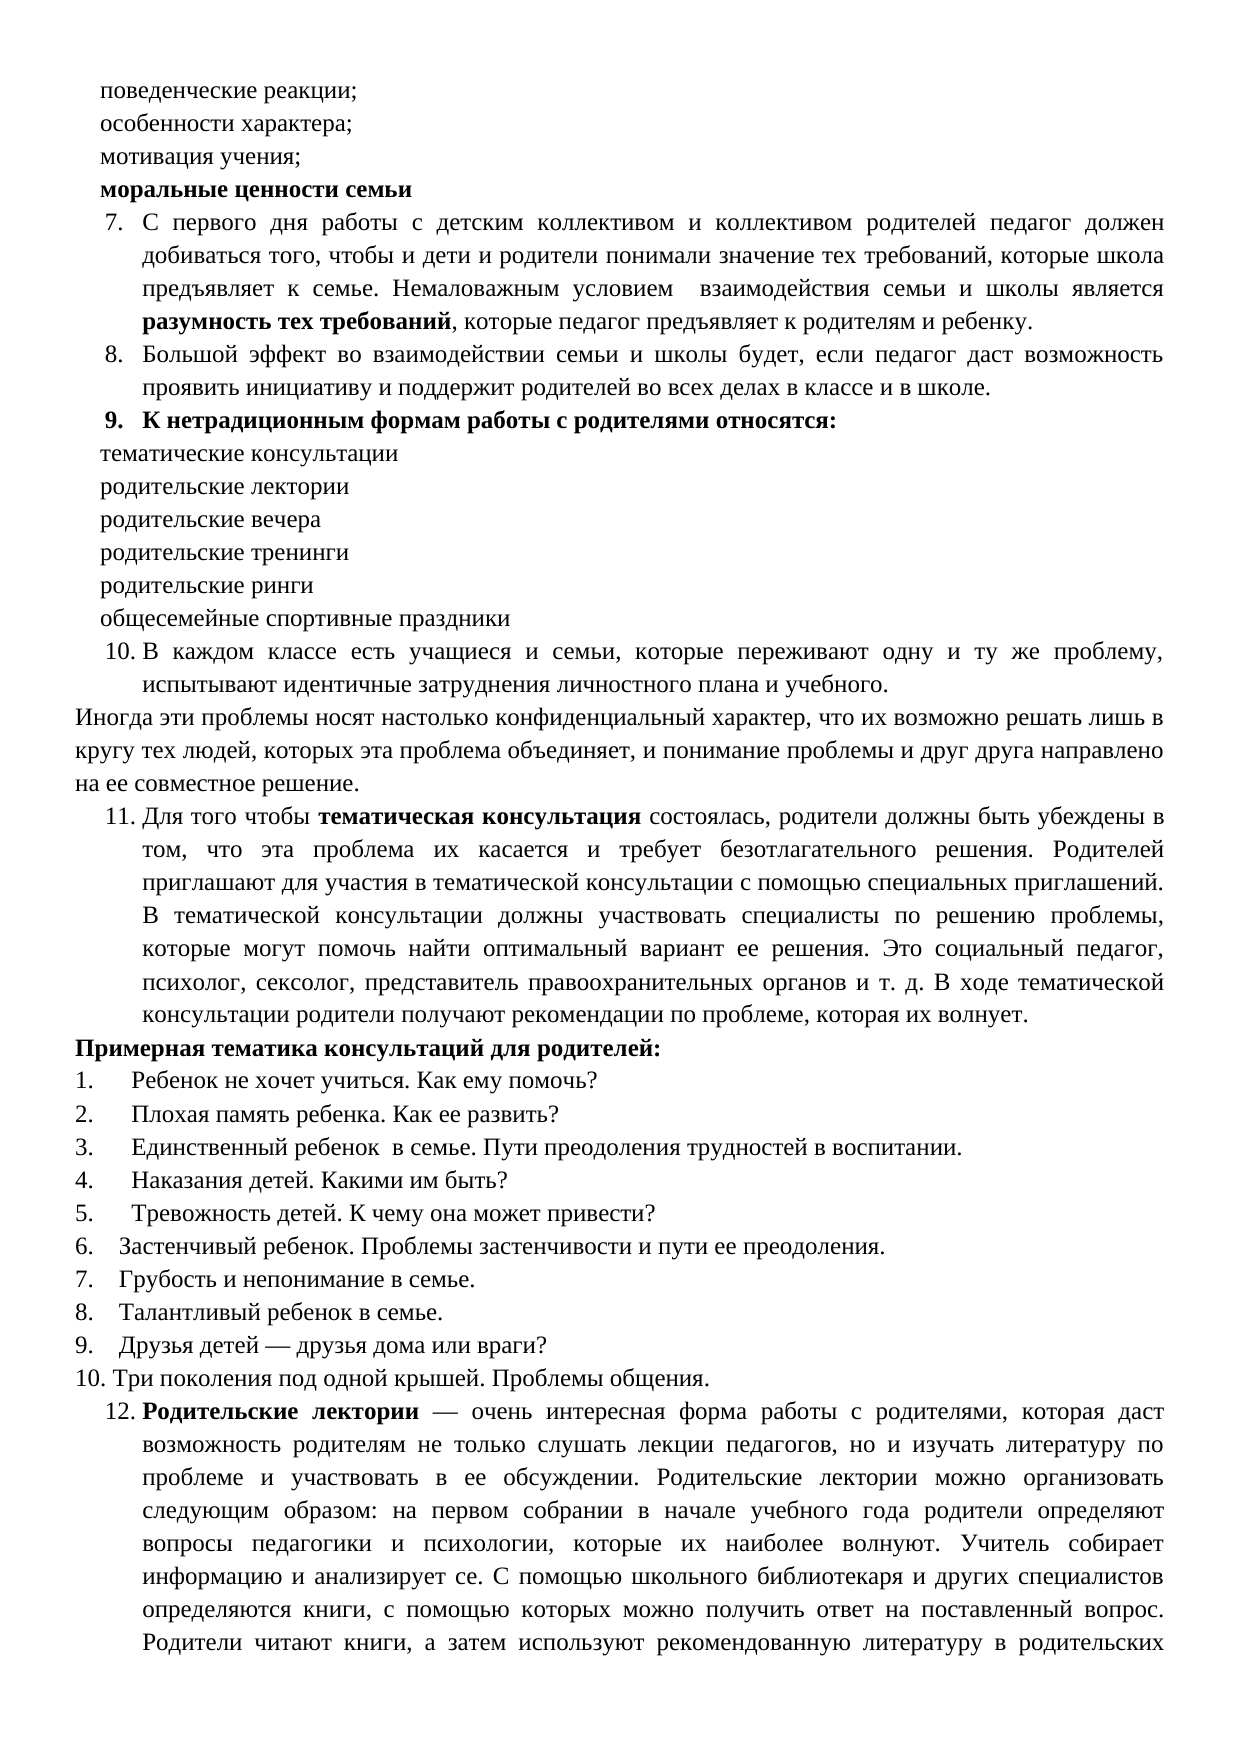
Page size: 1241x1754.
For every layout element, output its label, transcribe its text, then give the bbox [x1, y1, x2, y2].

text Примерная тематика консультаций для родителей: [75, 1033, 1165, 1061]
list Плохая память ребенка. Как ее развить? [75, 1099, 1165, 1127]
text родительские вечера [75, 504, 1165, 533]
list В каждом классе есть учащиеся и семьи, которые переживают одну и ту же проблему, испытывают идентичные затруднения личностного плана и учебного. [104, 636, 1165, 698]
text мотивация учения; [75, 141, 1165, 170]
list К нетрадиционным формам работы с родителями относятся: [104, 405, 1165, 434]
text тематические консультации [75, 438, 1165, 467]
text общесемейные спортивные праздники [75, 603, 1165, 632]
list Друзья детей — друзья дома или враги? [75, 1330, 1165, 1358]
text особенности характера; [75, 108, 1165, 137]
text родительские ринги [75, 570, 1165, 599]
list Талантливый ребенок в семье. [75, 1297, 1165, 1326]
list Три поколения под одной крышей. Проблемы общения. [75, 1363, 1165, 1392]
text Иногда эти проблемы носят настолько конфиденциальный характер, что их возможно решать лишь в кругу тех людей, которых эта проблема объединяет, и понимание проблемы и друг друга направлено на ее совместное решение. [75, 702, 1165, 797]
list Тревожность детей. К чему она может привести? [75, 1198, 1165, 1226]
list Грубость и непонимание в семье. [75, 1264, 1165, 1292]
text родительские лектории [75, 471, 1165, 500]
text поведенческие реакции; [75, 75, 1165, 104]
list Наказания детей. Какими им быть? [75, 1165, 1165, 1193]
list Застенчивый ребенок. Проблемы застенчивости и пути ее преодоления. [75, 1231, 1165, 1259]
list Единственный ребенок в семье. Пути преодоления трудностей в воспитании. [75, 1132, 1165, 1160]
list С первого дня работы с детским коллективом и коллективом родителей педагог должен добиваться того, чтобы и дети и родители понимали значение тех требований, которые школа предъявляет к семье. Немаловажным условием взаимодействия семьи и школы является разумность тех требований, которые педагог предъявляет к родителям и ребенку. [104, 207, 1165, 335]
list Для того чтобы тематическая консультация состоялась, родители должны быть убеждены в том, что эта проблема их касается и требует безотлагательного решения. Родителей приглашают для участия в тематической консультации с помощью специальных приглашений. В тематической консультации должны участвовать специалисты по решению проблемы, которые могут помочь найти оптимальный вариант ее решения. Это социальный педагог, психолог, сексолог, представитель правоохранительных органов и т. д. В ходе тематической консультации родители получают рекомендации по проблеме, которая их волнует. [104, 801, 1165, 1028]
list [104, 1396, 1165, 1656]
text моральные ценности семьи [75, 174, 1165, 203]
text родительские тренинги [75, 537, 1165, 566]
list Ребенок не хочет учиться. Как ему помочь? [75, 1066, 1165, 1094]
list Большой эффект во взаимодействии семьи и школы будет, если педагог даст возможность проявить инициативу и поддержит родителей во всех делах в классе и в школе. [104, 339, 1165, 401]
